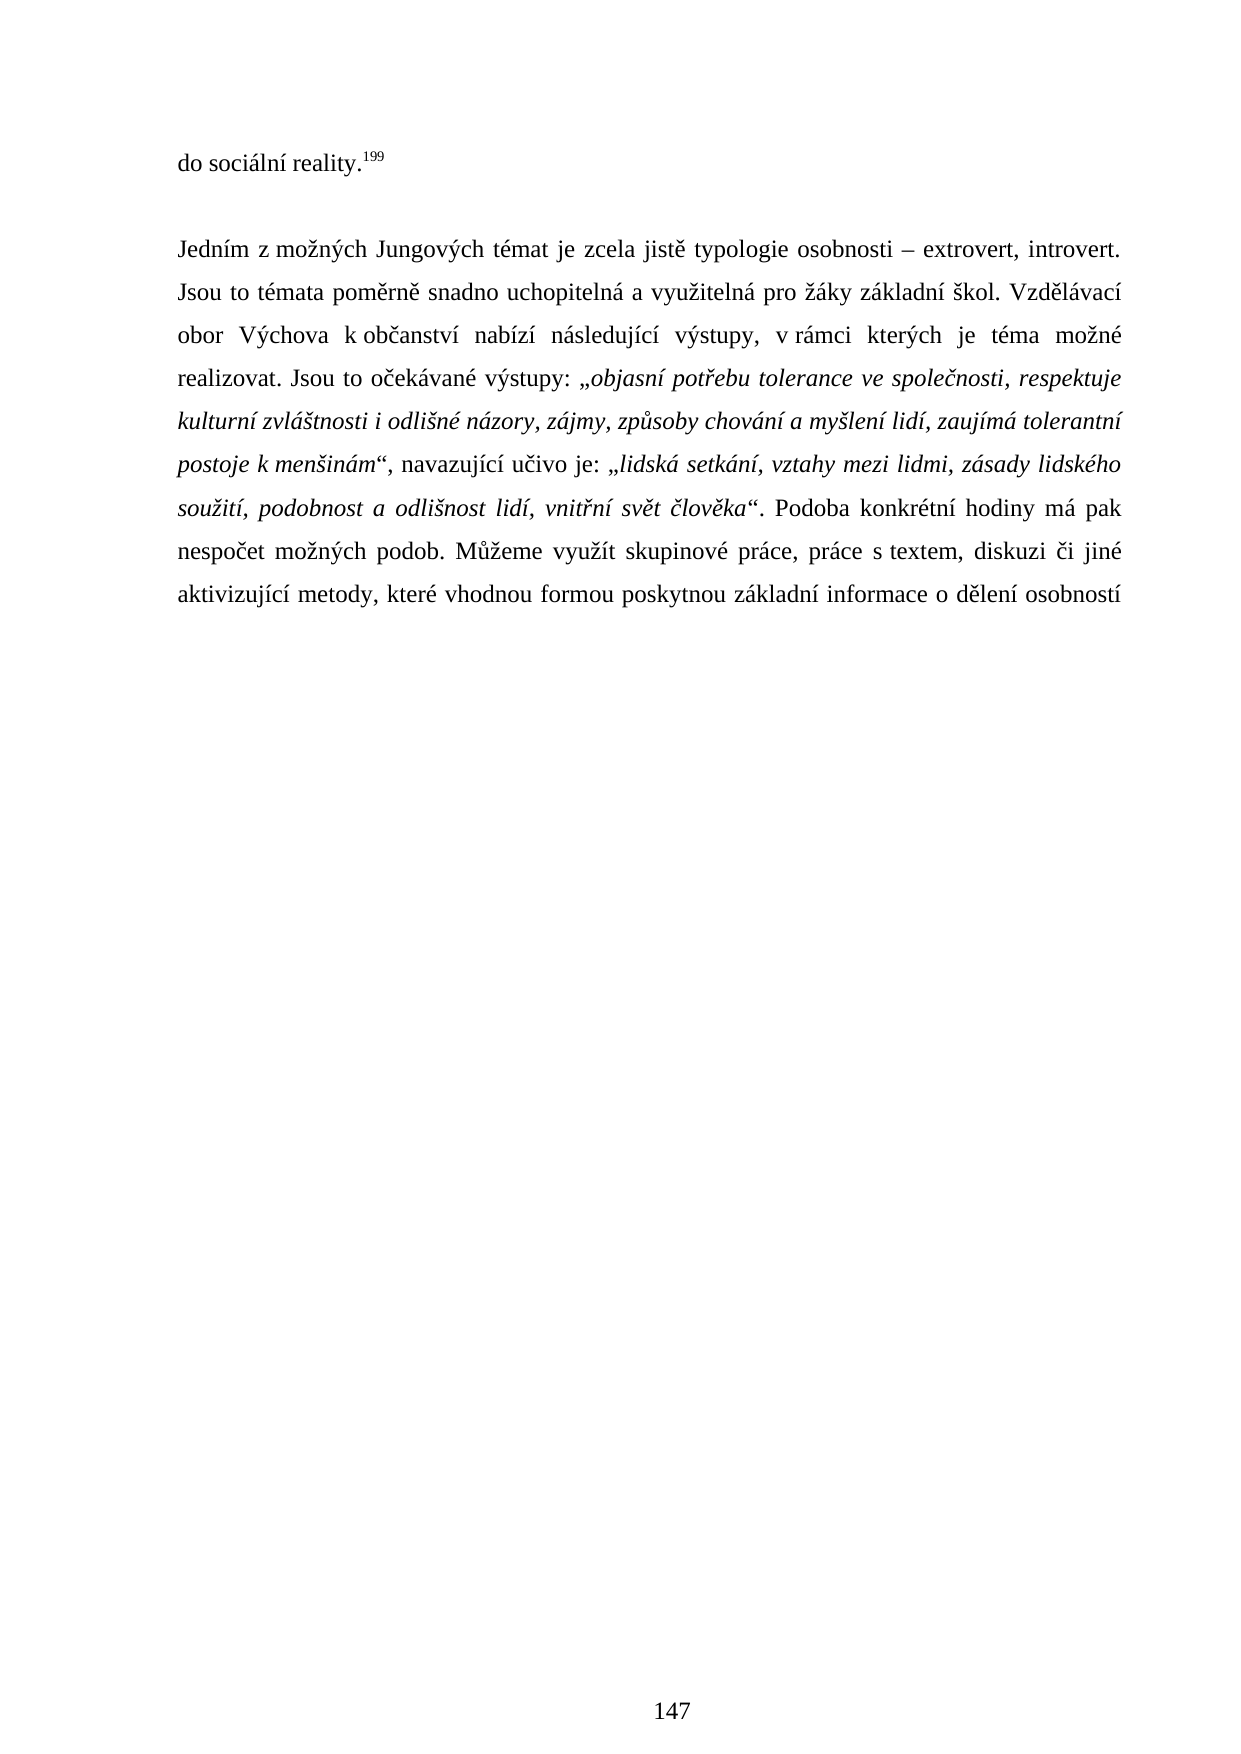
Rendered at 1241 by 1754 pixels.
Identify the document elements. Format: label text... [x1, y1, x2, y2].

text Jedním z možných Jungových témat je zcela jistě typologie osobnosti – extrovert, introvert. Jsou to témata poměrně snadno uchopitelná a využitelná pro žáky základní škol. Vzdělávací obor Výchova k občanství nabízí následující výstupy, v rámci kterých je téma možné realizovat. Jsou to očekávané výstupy: „objasní potřebu tolerance ve společnosti, respektuje kulturní zvláštnosti i odlišné názory, zájmy, způsoby chování a myšlení lidí, zaujímá tolerantní postoje k menšinám“, navazující učivo je: „lidská setkání, vztahy mezi lidmi, zásady lidského soužití, podobnost a odlišnost lidí, vnitřní svět člověka“. Podoba konkrétní hodiny má pak nespočet možných podob. Můžeme využít skupinové práce, práce s textem, diskuzi či jiné aktivizující metody, které vhodnou formou poskytnou základní informace o dělení osobností na introverty a extroverty. Téma je dobře zpracovatelné zejména pro zahrnutí afektivních cílů ve smyslu zapojení své vlastní osoby a spolužáků při práci s typologií. [177, 234, 1122, 608]
